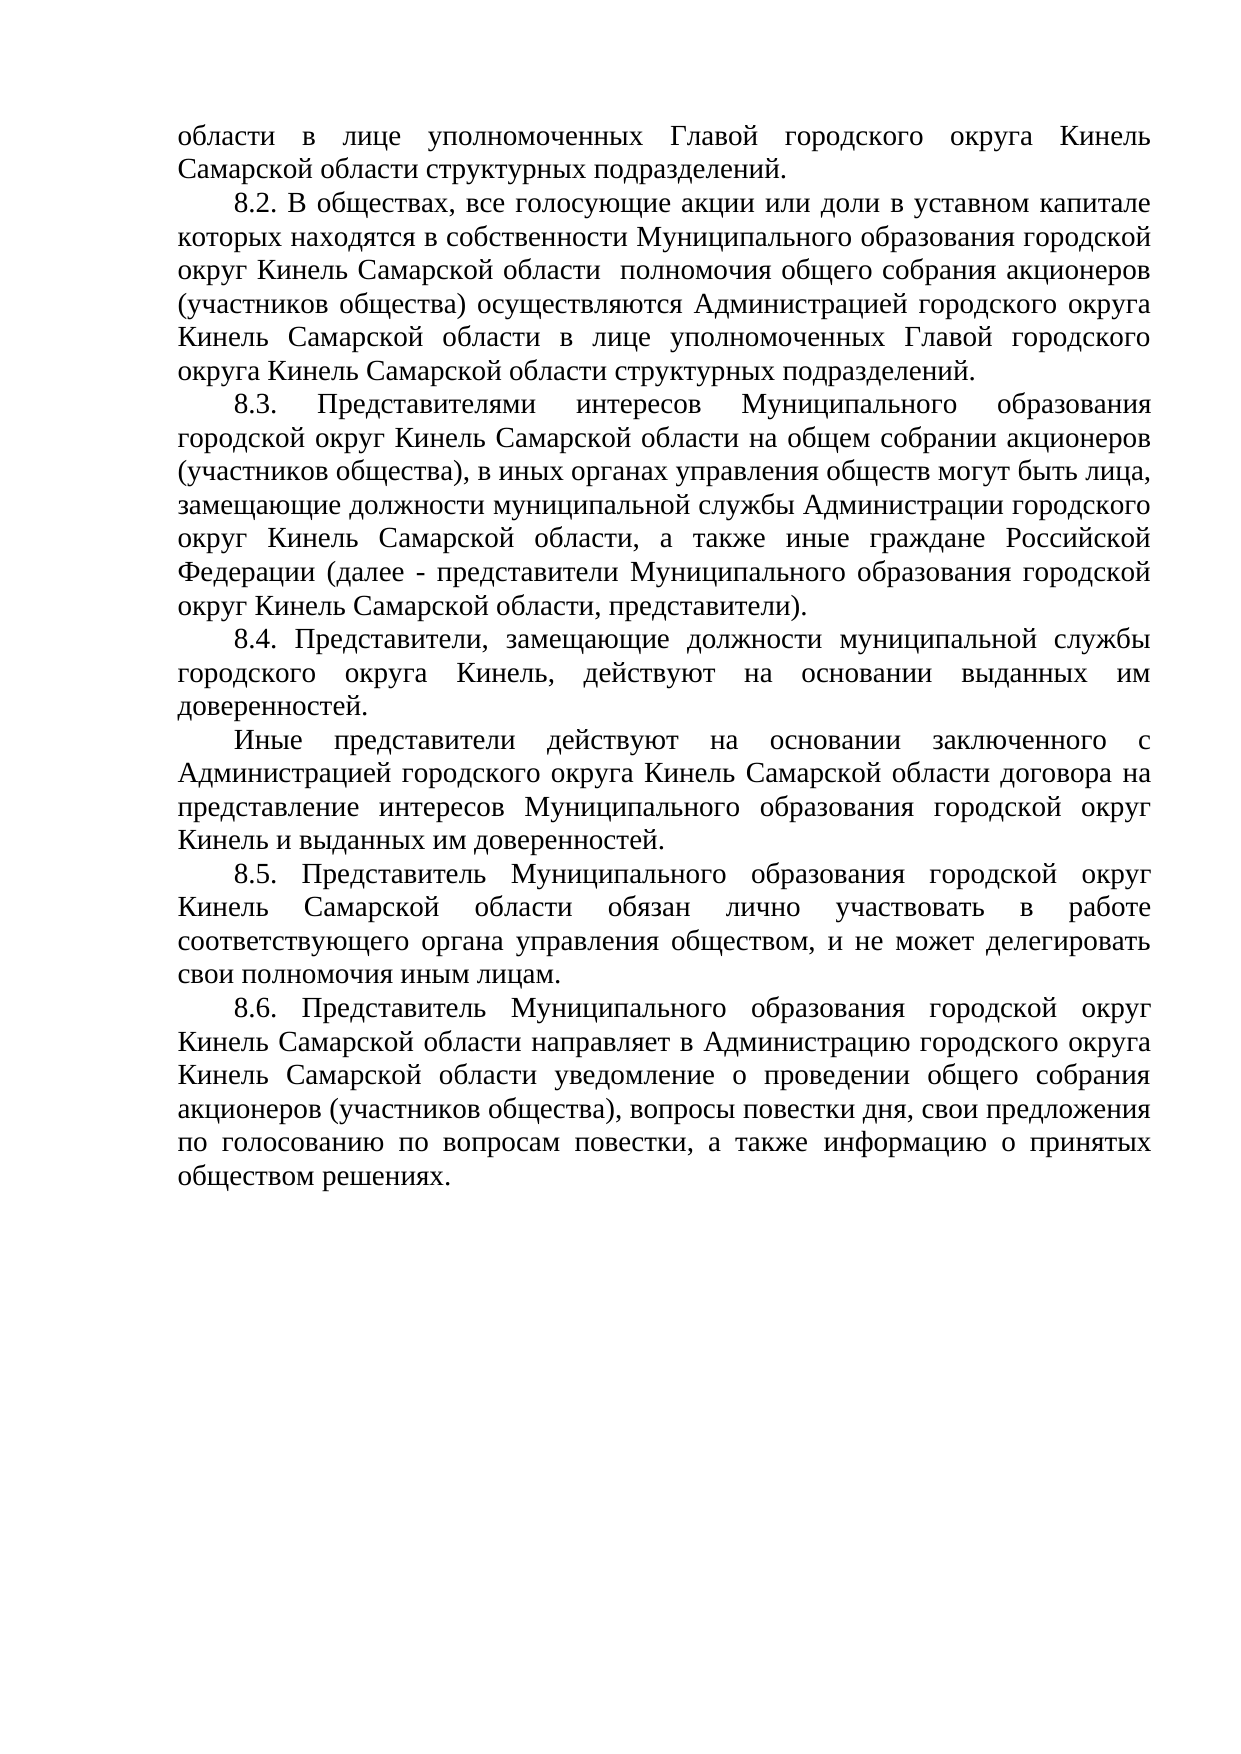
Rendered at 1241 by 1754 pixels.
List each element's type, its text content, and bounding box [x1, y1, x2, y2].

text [177, 118, 1152, 185]
text 8.3. Представителями интересов Муниципального образования городской округ Кинель Самарской области на общем собрании акционеров (участников общества), в иных органах управления обществ могут быть лица, замещающие должности муниципальной службы Администрации городского округ Кинель Самарской области, а также иные граждане Российской Федерации (далее - представители Муниципального образования городской округ Кинель Самарской области, представители). [177, 386, 1152, 621]
text 8.6. Представитель Муниципального образования городской округ Кинель Самарской области направляет в Администрацию городского округа Кинель Самарской области уведомление о проведении общего собрания акционеров (участников общества), вопросы повестки дня, свои предложения по голосованию по вопросам повестки, а также информацию о принятых обществом решениях. [177, 990, 1152, 1191]
text 8.5. Представитель Муниципального образования городской округ Кинель Самарской области обязан лично участвовать в работе соответствующего органа управления обществом, и не может делегировать свои полномочия иным лицам. [177, 856, 1152, 990]
text Иные представители действуют на основании заключенного с Администрацией городского округа Кинель Самарской области договора на представление интересов Муниципального образования городской округ Кинель и выданных им доверенностей. [177, 722, 1152, 856]
text 8.2. В обществах, все голосующие акции или доли в уставном капитале которых находятся в собственности Муниципального образования городской округ Кинель Самарской области полномочия общего собрания акционеров (участников общества) осуществляются Администрацией городского округа Кинель Самарской области в лице уполномоченных Главой городского округа Кинель Самарской области структурных подразделений. [177, 185, 1152, 386]
text 8.4. Представители, замещающие должности муниципальной службы городского округа Кинель, действуют на основании выданных им доверенностей. [177, 621, 1152, 722]
